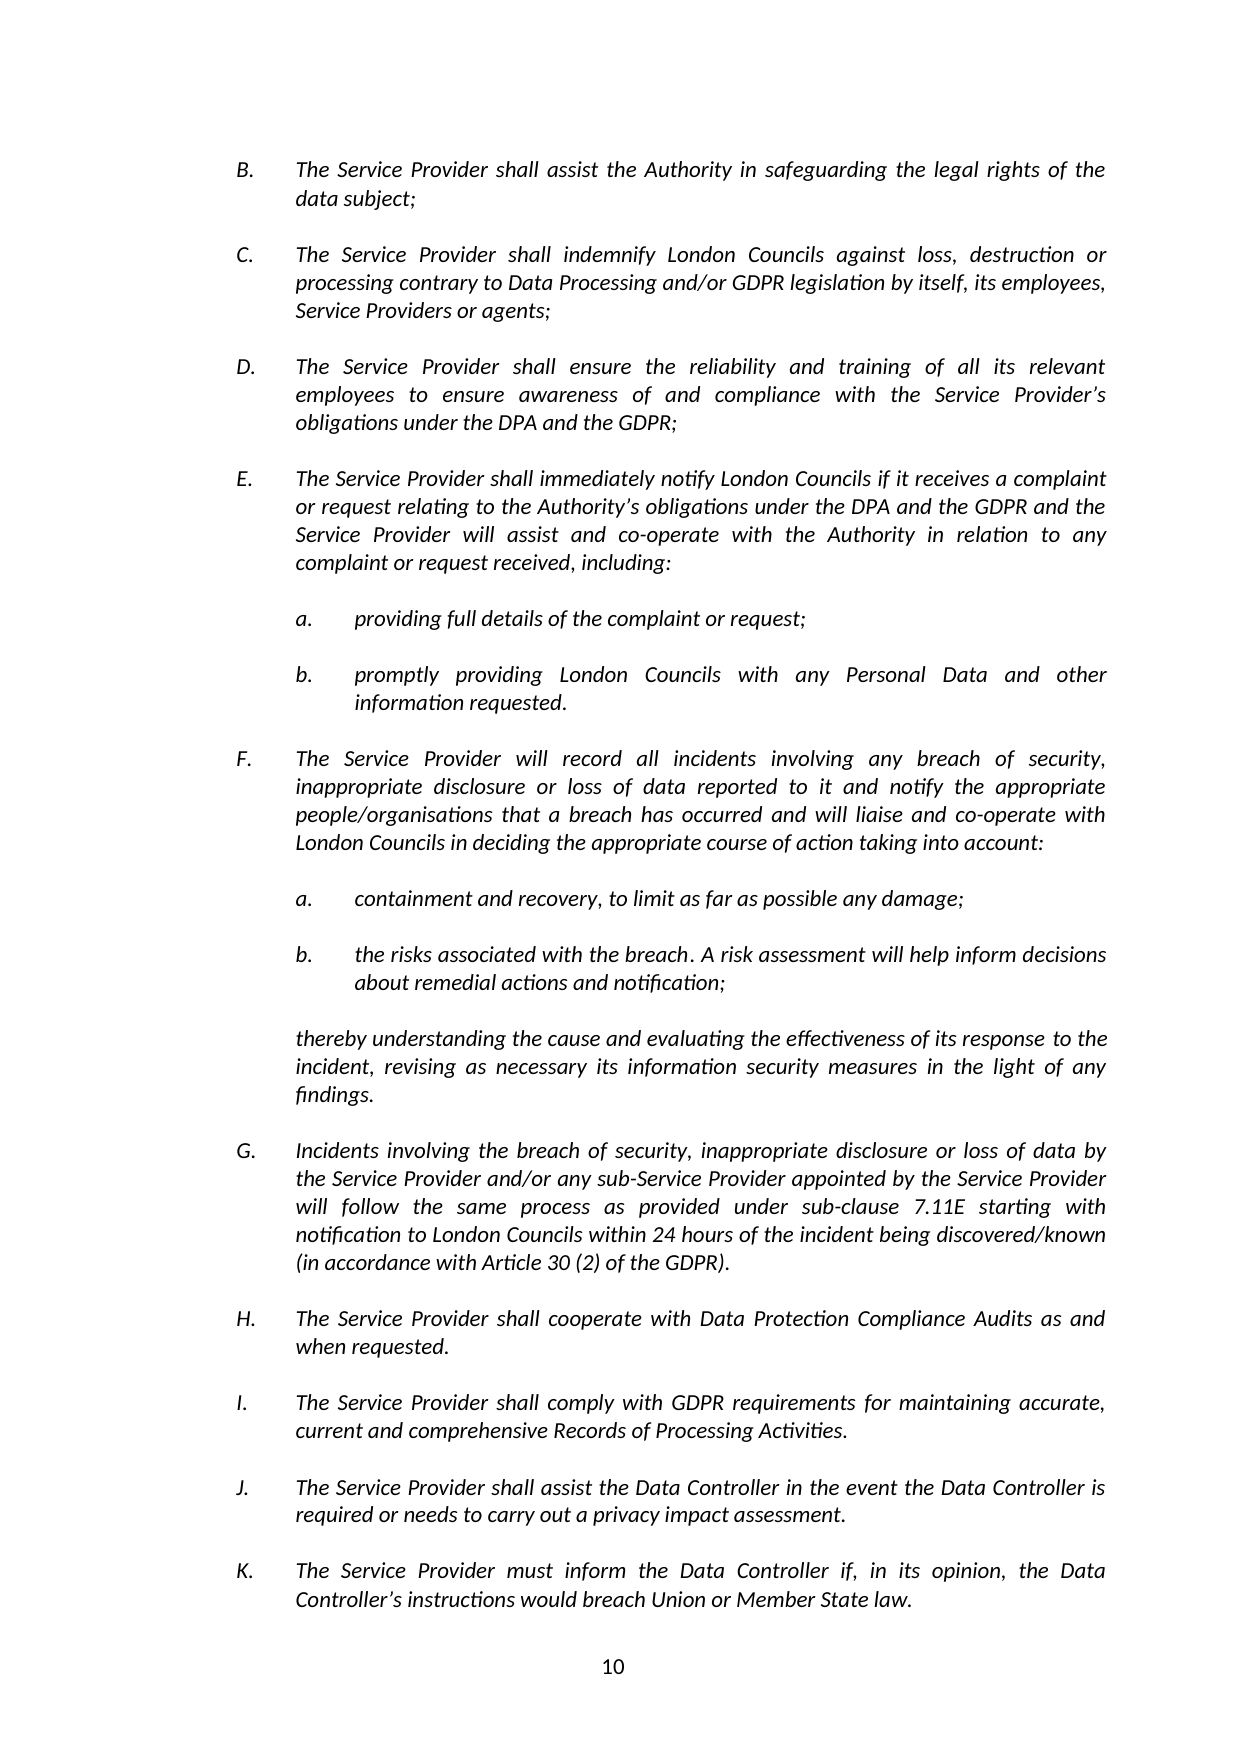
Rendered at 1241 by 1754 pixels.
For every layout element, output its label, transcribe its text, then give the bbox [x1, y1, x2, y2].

list The Service Provider shall comply with GDPR requirements for maintaining accurate, current and comprehensive Records of Processing Activities. [236, 1388, 1107, 1444]
list The Service Provider shall immediately notify London Councils if it receives a complaint or request relating to the Authority’s obligations under the DPA and the GDPR and the Service Provider will assist and co-operate with the Authority in relation to any complaint or request received, including: [236, 464, 1107, 576]
list The Service Provider shall indemnify London Councils against loss, destruction or processing contrary to Data Processing and/or GDPR legislation by itself, its employees, Service Providers or agents; [236, 240, 1107, 324]
list the risks associated with the breach. A risk assessment will help inform decisions about remedial actions and notification; [295, 940, 1107, 996]
list Incidents involving the breach of security, inappropriate disclosure or loss of data by the Service Provider and/or any sub-Service Provider appointed by the Service Provider will follow the same process as provided under sub-clause 7.11E starting with notification to London Councils within 24 hours of the incident being discovered/known (in accordance with Article 30 (2) of the GDPR). [236, 1136, 1107, 1276]
list promptly providing London Councils with any Personal Data and other information requested. [295, 660, 1107, 716]
list providing full details of the complaint or request; [295, 604, 1107, 632]
list containment and recovery, to limit as far as possible any damage; [295, 884, 1107, 912]
text thereby understanding the cause and evaluating the effectiveness of its response to the incident, revising as necessary its information security measures in the light of any findings. [295, 1024, 1107, 1108]
list The Service Provider shall assist the Authority in safeguarding the legal rights of the data subject; [236, 156, 1107, 212]
list The Service Provider shall assist the Data Controller in the event the Data Controller is required or needs to carry out a privacy impact assessment. [236, 1473, 1107, 1529]
list The Service Provider shall ensure the reliability and training of all its relevant employees to ensure awareness of and compliance with the Service Provider’s obligations under the DPA and the GDPR; [236, 352, 1107, 436]
list The Service Provider shall cooperate with Data Protection Compliance Audits as and when requested. [236, 1304, 1107, 1361]
list The Service Provider will record all incidents involving any breach of security, inappropriate disclosure or loss of data reported to it and notify the appropriate people/organisations that a breach has occurred and will liaise and co-operate with London Councils in deciding the appropriate course of action taking into account: [236, 744, 1107, 856]
list The Service Provider must inform the Data Controller if, in its opinion, the Data Controller’s instructions would breach Union or Member State law. [236, 1557, 1107, 1613]
